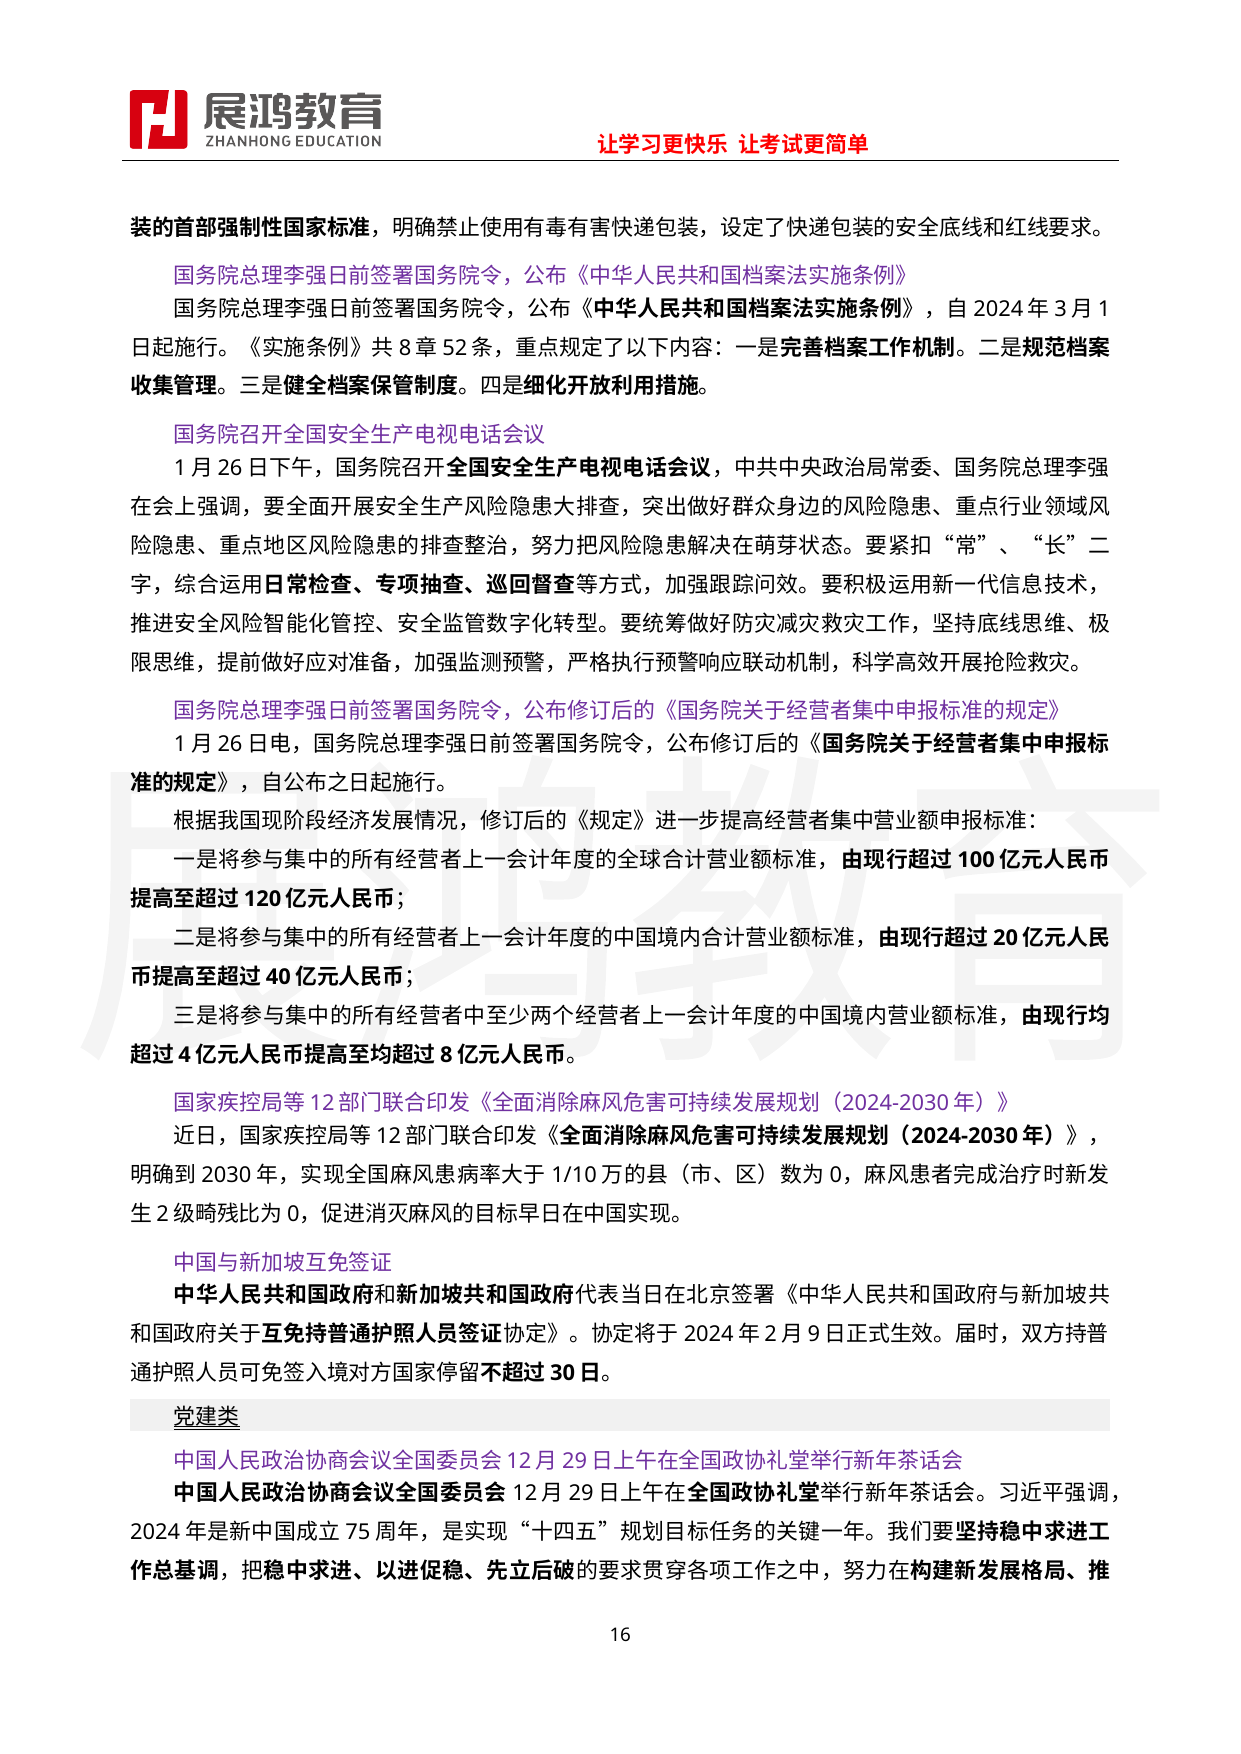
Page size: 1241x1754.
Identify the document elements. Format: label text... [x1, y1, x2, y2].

text 中国人民政治协商会议全国委员会12月29日上午在全国政协礼堂举行新年茶话会 [130, 1443, 1110, 1475]
subtitle 党建类 [130, 1399, 1110, 1431]
text 国务院总理李强日前签署国务院令，公布修订后的《国务院关于经营者集中申报标准的规定》 [130, 693, 1110, 725]
text 国务院总理李强日前签署国务院令，公布《中华人民共和国档案法实施条例》，自2024年3月1日起施行。《实施条例》共8章52条，重点规定了以下内容：一是完善档案工作机制。二是规范档案收集管理。三是健全档案保管制度。四是细化开放利用措施。 [130, 290, 1110, 401]
text 国务院召开全国安全生产电视电话会议 [130, 417, 1110, 449]
text 《快递包装重金属与特定物质限量》强制性国家标准将于2024年6月1日实施。这是关于快递包装的首部强制性国家标准，明确禁止使用有毒有害快递包装，设定了快递包装的安全底线和红线要求。 [130, 209, 1110, 242]
picture [129, 90, 382, 149]
text 中华人民共和国政府和新加坡共和国政府代表当日在北京签署《中华人民共和国政府与新加坡共和国政府关于互免持普通护照人员签证协定》。协定将于2024年2月9日正式生效。届时，双方持普通护照人员可免签入境对方国家停留不超过30日。 [130, 1277, 1110, 1387]
text 近日，国家疾控局等12部门联合印发《全面消除麻风危害可持续发展规划（2024-2030年）》，明确到2030年，实现全国麻风患病率大于1/10万的县（市、区）数为0，麻风患者完成治疗时新发生2级畸残比为0，促进消灭麻风的目标早日在中国实现。 [130, 1117, 1110, 1228]
text 1月26日电，国务院总理李强日前签署国务院令，公布修订后的《国务院关于经营者集中申报标准的规定》，自公布之日起施行。 [130, 725, 1110, 797]
text 1月26日下午，国务院召开全国安全生产电视电话会议，中共中央政治局常委、国务院总理李强在会上强调，要全面开展安全生产风险隐患大排查，突出做好群众身边的风险隐患、重点行业领域风险隐患、重点地区风险隐患的排查整治，努力把风险隐患解决在萌芽状态。要紧扣“常”、“长”二字，综合运用日常检查、专项抽查、巡回督查等方式，加强跟踪问效。要积极运用新一代信息技术，推进安全风险智能化管控、安全监管数字化转型。要统筹做好防灾减灾救灾工作，坚持底线思维、极限思维，提前做好应对准备，加强监测预警，严格执行预警响应联动机制，科学高效开展抢险救灾。 [130, 449, 1110, 677]
text 一是将参与集中的所有经营者上一会计年度的全球合计营业额标准，由现行超过100亿元人民币提高至超过120亿元人民币； [130, 842, 1110, 913]
text 二是将参与集中的所有经营者上一会计年度的中国境内合计营业额标准，由现行超过20亿元人民币提高至超过40亿元人民币； [130, 919, 1110, 991]
text 三是将参与集中的所有经营者中至少两个经营者上一会计年度的中国境内营业额标准，由现行均超过4亿元人民币提高至均超过8亿元人民币。 [130, 997, 1110, 1069]
text 根据我国现阶段经济发展情况，修订后的《规定》进一步提高经营者集中营业额申报标准： [130, 803, 1110, 835]
text 国家疾控局等12部门联合印发《全面消除麻风危害可持续发展规划（2024-2030年）》 [130, 1085, 1110, 1117]
text 中国与新加坡互免签证 [130, 1244, 1110, 1277]
text 国务院总理李强日前签署国务院令，公布《中华人民共和国档案法实施条例》 [130, 258, 1110, 290]
